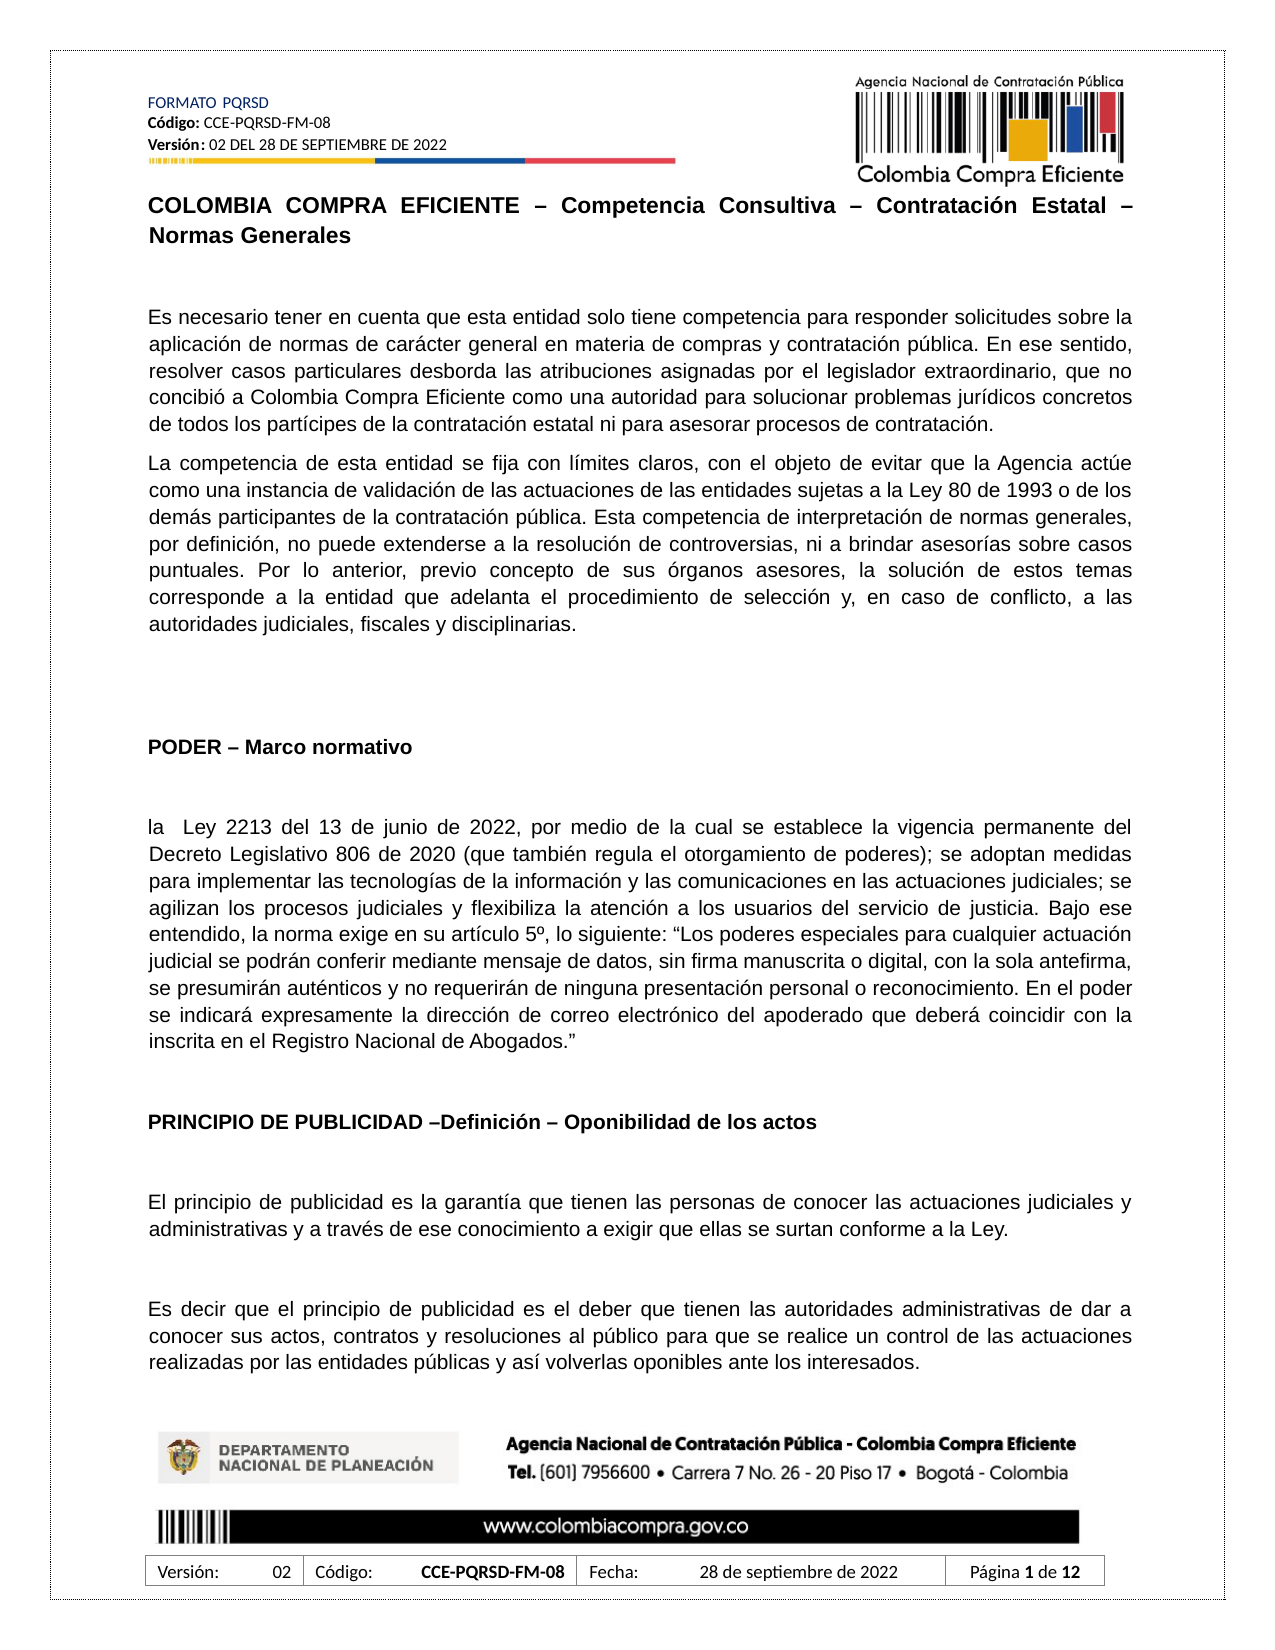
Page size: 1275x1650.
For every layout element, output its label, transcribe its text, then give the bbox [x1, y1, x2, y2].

picture [855, 75, 1128, 187]
text PRINCIPIO DE PUBLICIDAD –Definición – Oponibilidad de los actos [148, 1109, 1134, 1133]
text la Ley 2213 del 13 de junio de 2022, por medio de la cual se establece la vigencia permanente del Decreto Legislativo 806 de 2020 (que también regula el otorgamiento de poderes); se adoptan medidas para implementar las tecnologías de la información y las comunicaciones en las actuaciones judiciales; se agilizan los procesos judiciales y flexibiliza la atención a los usuarios del servicio de justicia. Bajo ese entendido, la norma exige en su artículo 5º, lo siguiente: “Los poderes especiales para cualquier actuación judicial se podrán conferir mediante mensaje de datos, sin firma manuscrita o digital, con la sola antefirma, se presumirán auténticos y no requerirán de ninguna presentación personal o reconocimiento. En el poder se indicará expresamente la dirección de correo electrónico del apoderado que deberá coincidir con la inscrita en el Registro Nacional de Abogados.” [148, 815, 1134, 1053]
text COLOMBIA COMPRA EFICIENTE – Competencia Consultiva – Contratación Estatal – Normas Generales [148, 192, 1134, 248]
picture [147, 1407, 1090, 1554]
picture [147, 153, 679, 166]
text Es necesario tener en cuenta que esta entidad solo tiene competencia para responder solicitudes sobre la aplicación de normas de carácter general en materia de compras y contratación pública. En ese sentido, resolver casos particulares desborda las atribuciones asignadas por el legislador extraordinario, que no concibió a Colombia Compra Eficiente como una autoridad para solucionar problemas jurídicos concretos de todos los partícipes de la contratación estatal ni para asesorar procesos de contratación. [148, 305, 1134, 436]
text El principio de publicidad es la garantía que tienen las personas de conocer las actuaciones judiciales y administrativas y a través de ese conocimiento a exigir que ellas se surtan conforme a la Ley. [148, 1190, 1134, 1240]
text Es decir que el principio de publicidad es el deber que tienen las autoridades administrativas de dar a conocer sus actos, contratos y resoluciones al público para que se realice un control de las actuaciones realizadas por las entidades públicas y así volverlas oponibles ante los interesados. [148, 1297, 1134, 1374]
text PODER – Marco normativo [148, 735, 1134, 759]
text La competencia de esta entidad se fija con límites claros, con el objeto de evitar que la Agencia actúe como una instancia de validación de las actuaciones de las entidades sujetas a la Ley 80 de 1993 o de los demás participantes de la contratación pública. Esta competencia de interpretación de normas generales, por definición, no puede extenderse a la resolución de controversias, ni a brindar asesorías sobre casos puntuales. Por lo anterior, previo concepto de sus órganos asesores, la solución de estos temas corresponde a la entidad que adelanta el procedimiento de selección y, en caso de conflicto, a las autoridades judiciales, fiscales y disciplinarias. [148, 451, 1134, 636]
